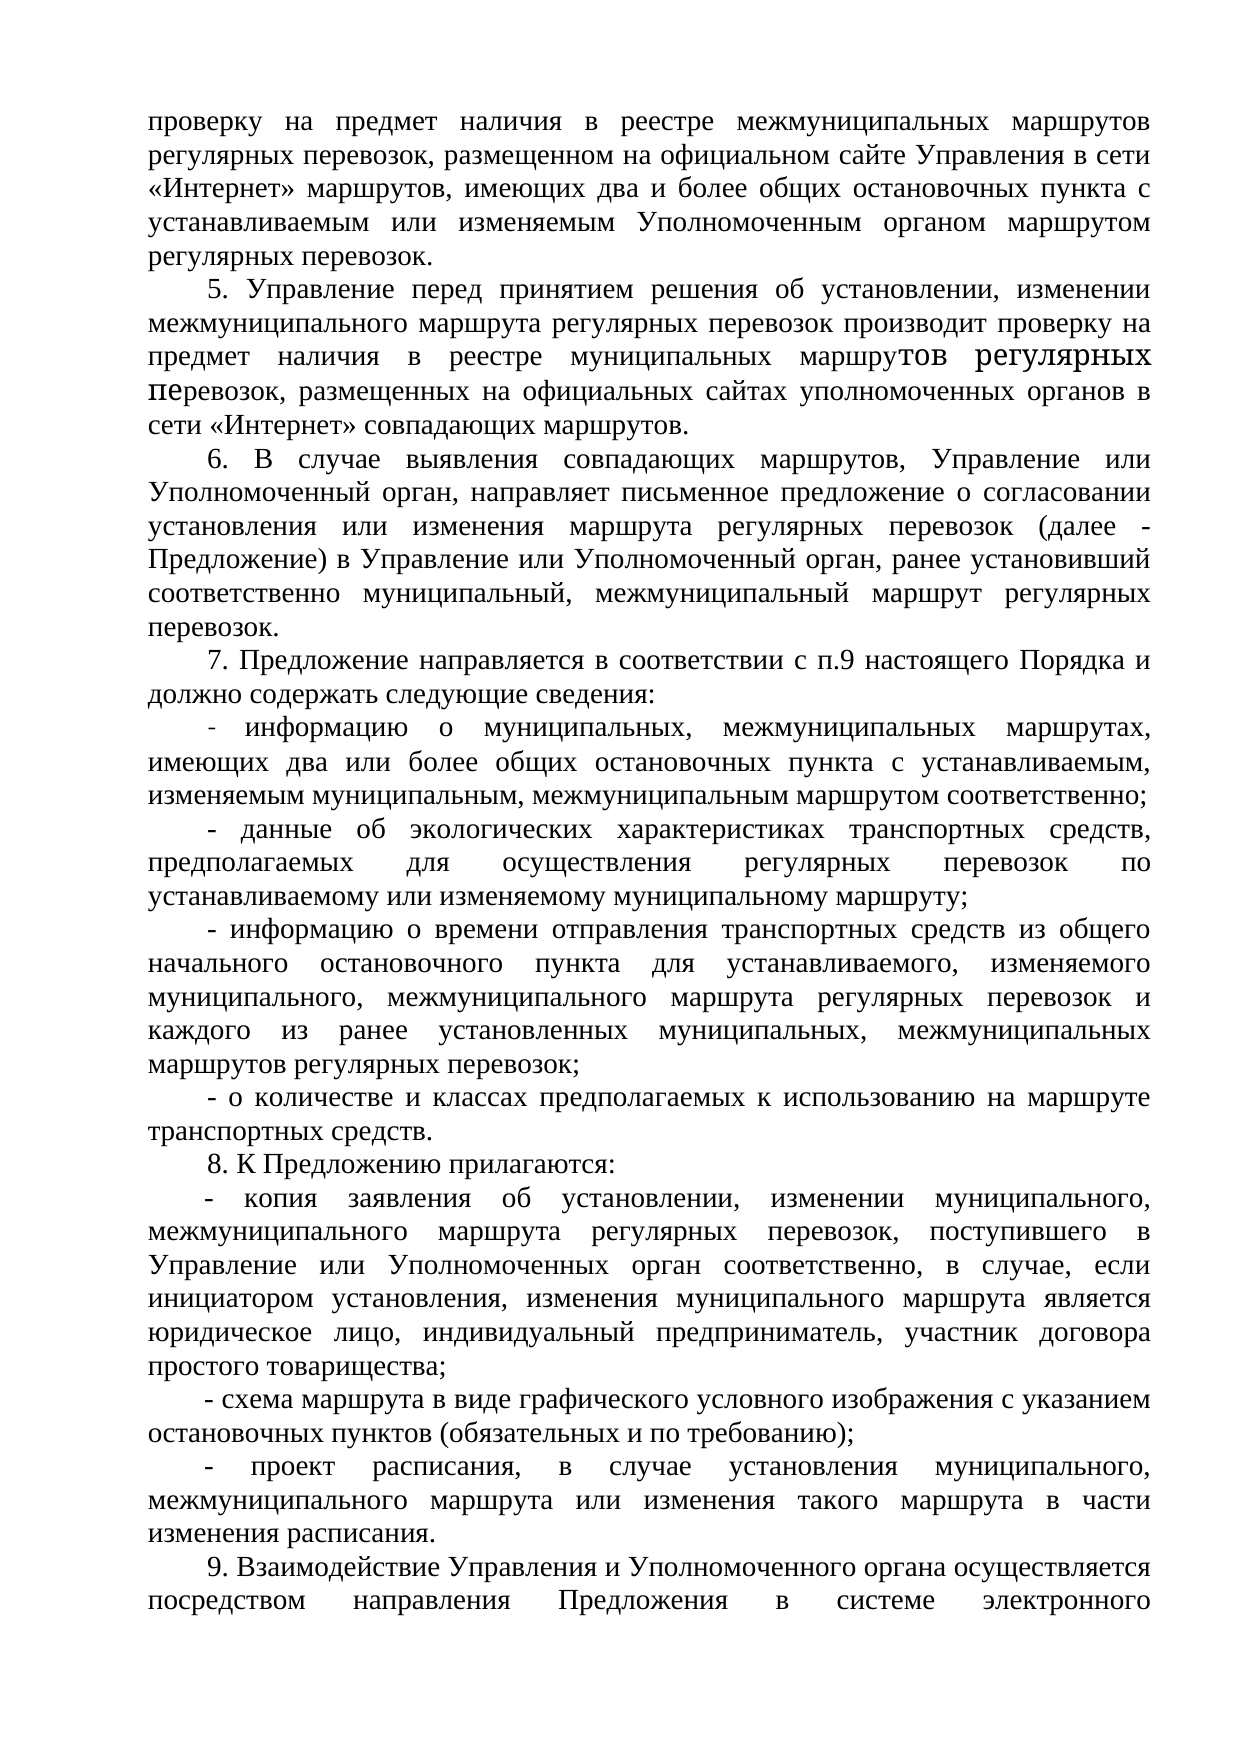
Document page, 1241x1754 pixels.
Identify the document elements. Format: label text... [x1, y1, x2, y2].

text - копия заявления об установлении, изменении муниципального, межмуниципального маршрута регулярных перевозок, поступившего в Управление или Уполномоченных орган соответственно, в случае, если инициатором установления, изменения муниципального маршрута является юридическое лицо, индивидуальный предприниматель, участник договора простого товарищества; [148, 1180, 1152, 1381]
text - проект расписания, в случае установления муниципального, межмуниципального маршрута или изменения такого маршрута в части изменения расписания. [148, 1448, 1152, 1549]
text - схема маршрута в виде графического условного изображения с указанием остановочных пунктов (обязательных и по требованию); [148, 1381, 1152, 1448]
text 5. Управление перед принятием решения об установлении, изменении межмуниципального маршрута регулярных перевозок производит проверку на предмет наличия в реестре муниципальных маршрутов регулярных перевозок, размещенных на официальных сайтах уполномоченных органов в сети «Интернет» совпадающих маршрутов. [148, 271, 1152, 441]
text 8. К Предложению прилагаются: [148, 1146, 1152, 1180]
text 6. В случае выявления совпадающих маршрутов, Управление или Уполномоченный орган, направляет письменное предложение о согласовании установления или изменения маршрута регулярных перевозок (далее - Предложение) в Управление или Уполномоченный орган, ранее установивший соответственно муниципальный, межмуниципальный маршрут регулярных перевозок. [148, 441, 1152, 642]
text - данные об экологических характеристиках транспортных средств, предполагаемых для осуществления регулярных перевозок по устанавливаемому или изменяемому муниципальному маршруту; [148, 811, 1152, 912]
text - информацию о муниципальных, межмуниципальных маршрутах, имеющих два или более общих остановочных пункта с устанавливаемым, изменяемым муниципальным, межмуниципальным маршрутом соответственно; [148, 709, 1152, 811]
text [148, 103, 1152, 271]
text - информацию о времени отправления транспортных средств из общего начального остановочного пункта для устанавливаемого, изменяемого муниципального, межмуниципального маршрута регулярных перевозок и каждого из ранее установленных муниципальных, межмуниципальных маршрутов регулярных перевозок; [148, 912, 1152, 1079]
text - о количестве и классах предполагаемых к использованию на маршруте транспортных средств. [148, 1079, 1152, 1146]
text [148, 1549, 1152, 1616]
text 7. Предложение направляется в соответствии с п.9 настоящего Порядка и должно содержать следующие сведения: [148, 642, 1152, 709]
